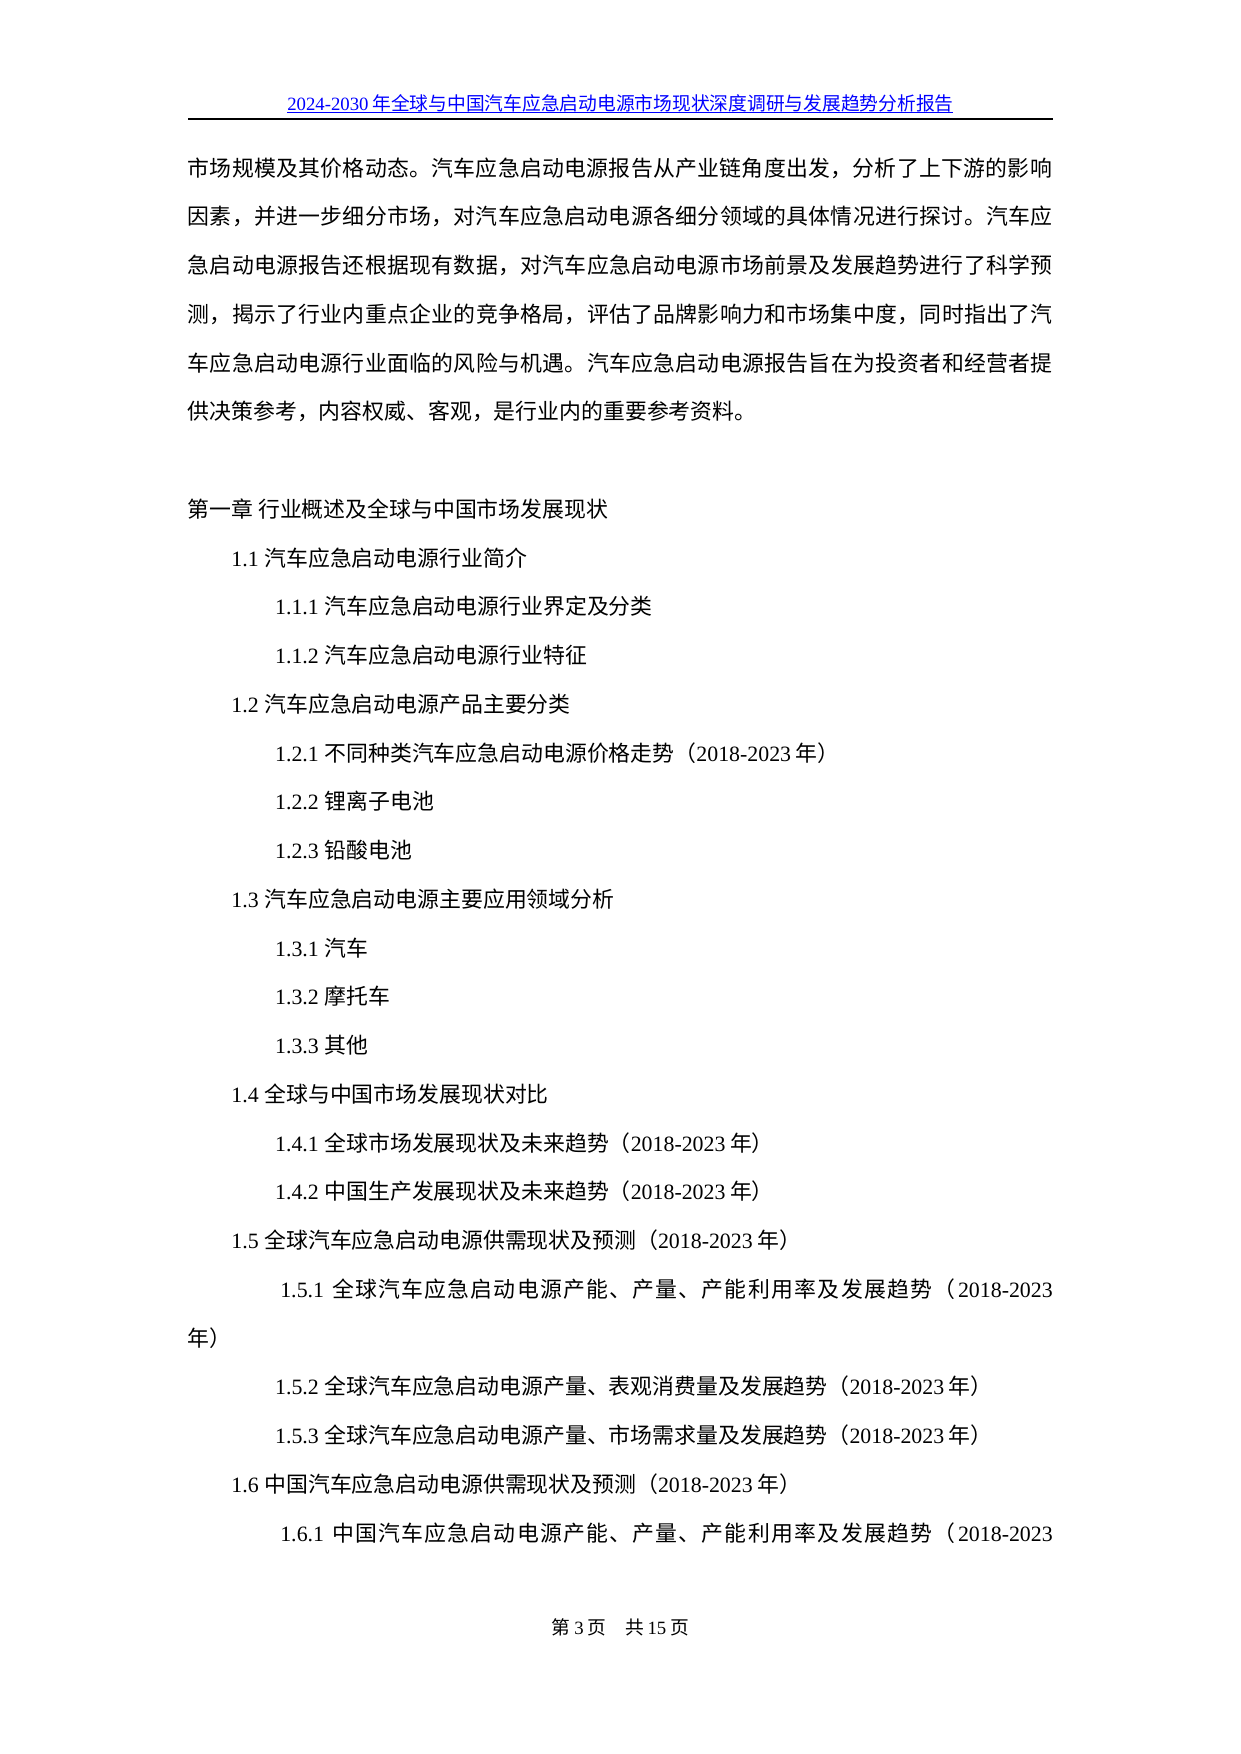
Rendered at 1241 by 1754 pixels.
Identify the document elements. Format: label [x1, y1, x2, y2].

text [187, 150, 1053, 1548]
